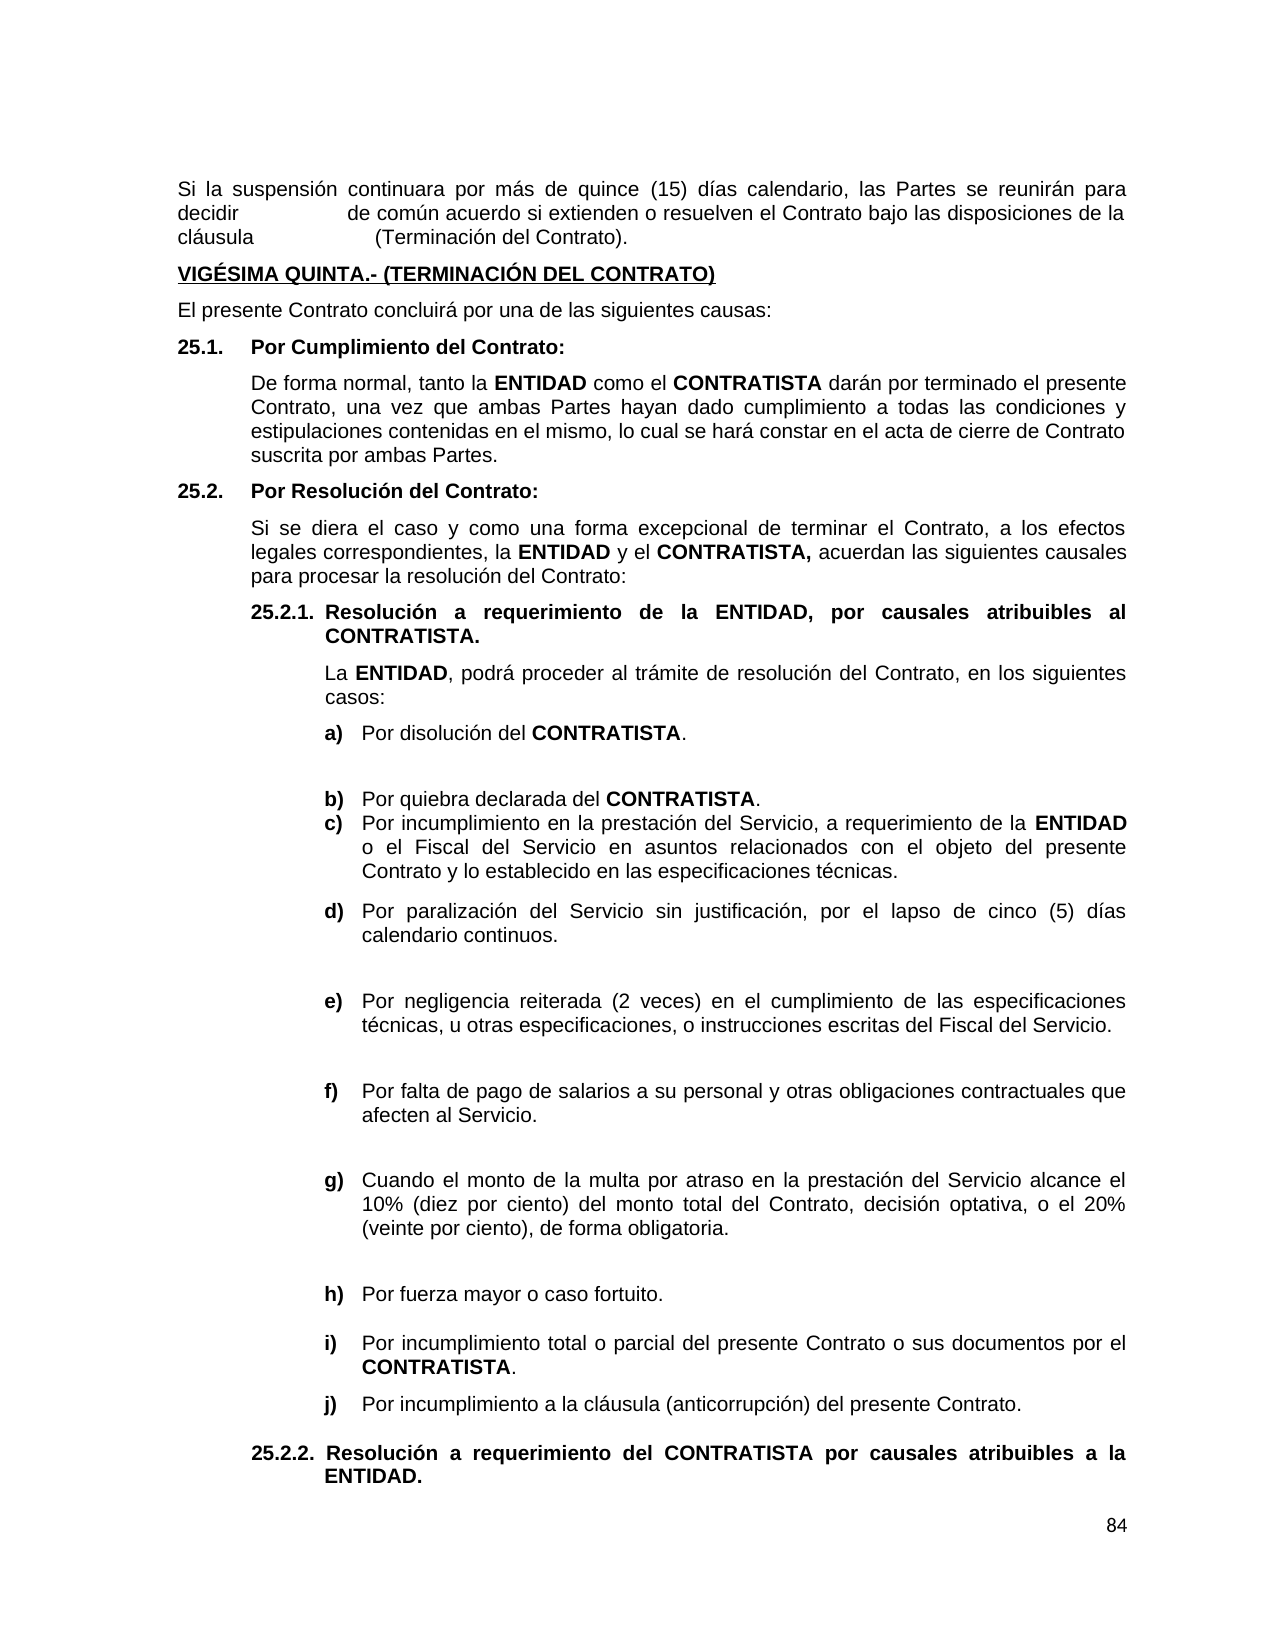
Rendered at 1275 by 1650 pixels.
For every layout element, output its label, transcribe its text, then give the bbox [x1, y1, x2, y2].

list Por incumplimiento total o parcial del presente Contrato o sus documentos por el CONTRATISTA. [324, 1331, 1127, 1379]
list Por falta de pago de salarios a su personal y otras obligaciones contractuales que afecten al Servicio. [324, 1079, 1127, 1127]
text Si se diera el caso y como una forma excepcional de terminar el Contrato, a los efectos legales correspondientes, la ENTIDAD y el CONTRATISTA, acuerdan las siguientes causales para procesar la resolución del Contrato: [251, 516, 1127, 588]
text 25.2. Por Resolución del Contrato: [177, 479, 1127, 503]
text El presente Contrato concluirá por una de las siguientes causas: [177, 298, 1127, 322]
text La ENTIDAD, podrá proceder al trámite de resolución del Contrato, en los siguientes casos: [324, 661, 1127, 708]
list Por negligencia reiterada (2 veces) en el cumplimiento de las especificaciones técnicas, u otras especificaciones, o instrucciones escritas del Fiscal del Servicio. [324, 989, 1127, 1037]
list Por incumplimiento a la cláusula (anticorrupción) del presente Contrato. [324, 1391, 1127, 1415]
list Por disolución del CONTRATISTA. [324, 721, 1127, 745]
text VIGÉSIMA QUINTA.- (TERMINACIÓN DEL CONTRATO) [177, 262, 1127, 286]
text Si la suspensión continuara por más de quince (15) días calendario, las Partes se reunirán para decidir de común acuerdo si extienden o resuelven el Contrato bajo las disposiciones de la cláusula (Terminación del Contrato). [177, 177, 1127, 249]
list Por incumplimiento en la prestación del Servicio, a requerimiento de la ENTIDAD o el Fiscal del Servicio en asuntos relacionados con el objeto del presente Contrato y lo establecido en las especificaciones técnicas. [324, 811, 1127, 882]
text 25.2.1. Resolución a requerimiento de la ENTIDAD, por causales atribuibles al CONTRATISTA. [251, 600, 1127, 648]
text 25.2.2. Resolución a requerimiento del CONTRATISTA por causales atribuibles a la ENTIDAD. [251, 1440, 1127, 1488]
text De forma normal, tanto la ENTIDAD como el CONTRATISTA darán por terminado el presente Contrato, una vez que ambas Partes hayan dado cumplimiento a todas las condiciones y estipulaciones contenidas en el mismo, lo cual se hará constar en el acta de cierre de Contrato suscrita por ambas Partes. [251, 371, 1127, 467]
text 25.1. Por Cumplimiento del Contrato: [177, 334, 1127, 358]
list Por paralización del Servicio sin justificación, por el lapso de cinco (5) días calendario continuos. [324, 899, 1127, 947]
list Cuando el monto de la multa por atraso en la prestación del Servicio alcance el 10% (diez por ciento) del monto total del Contrato, decisión optativa, o el 20% (veinte por ciento), de forma obligatoria. [324, 1168, 1127, 1240]
list Por fuerza mayor o caso fortuito. [324, 1282, 1127, 1306]
list Por quiebra declarada del CONTRATISTA. [324, 787, 1127, 811]
